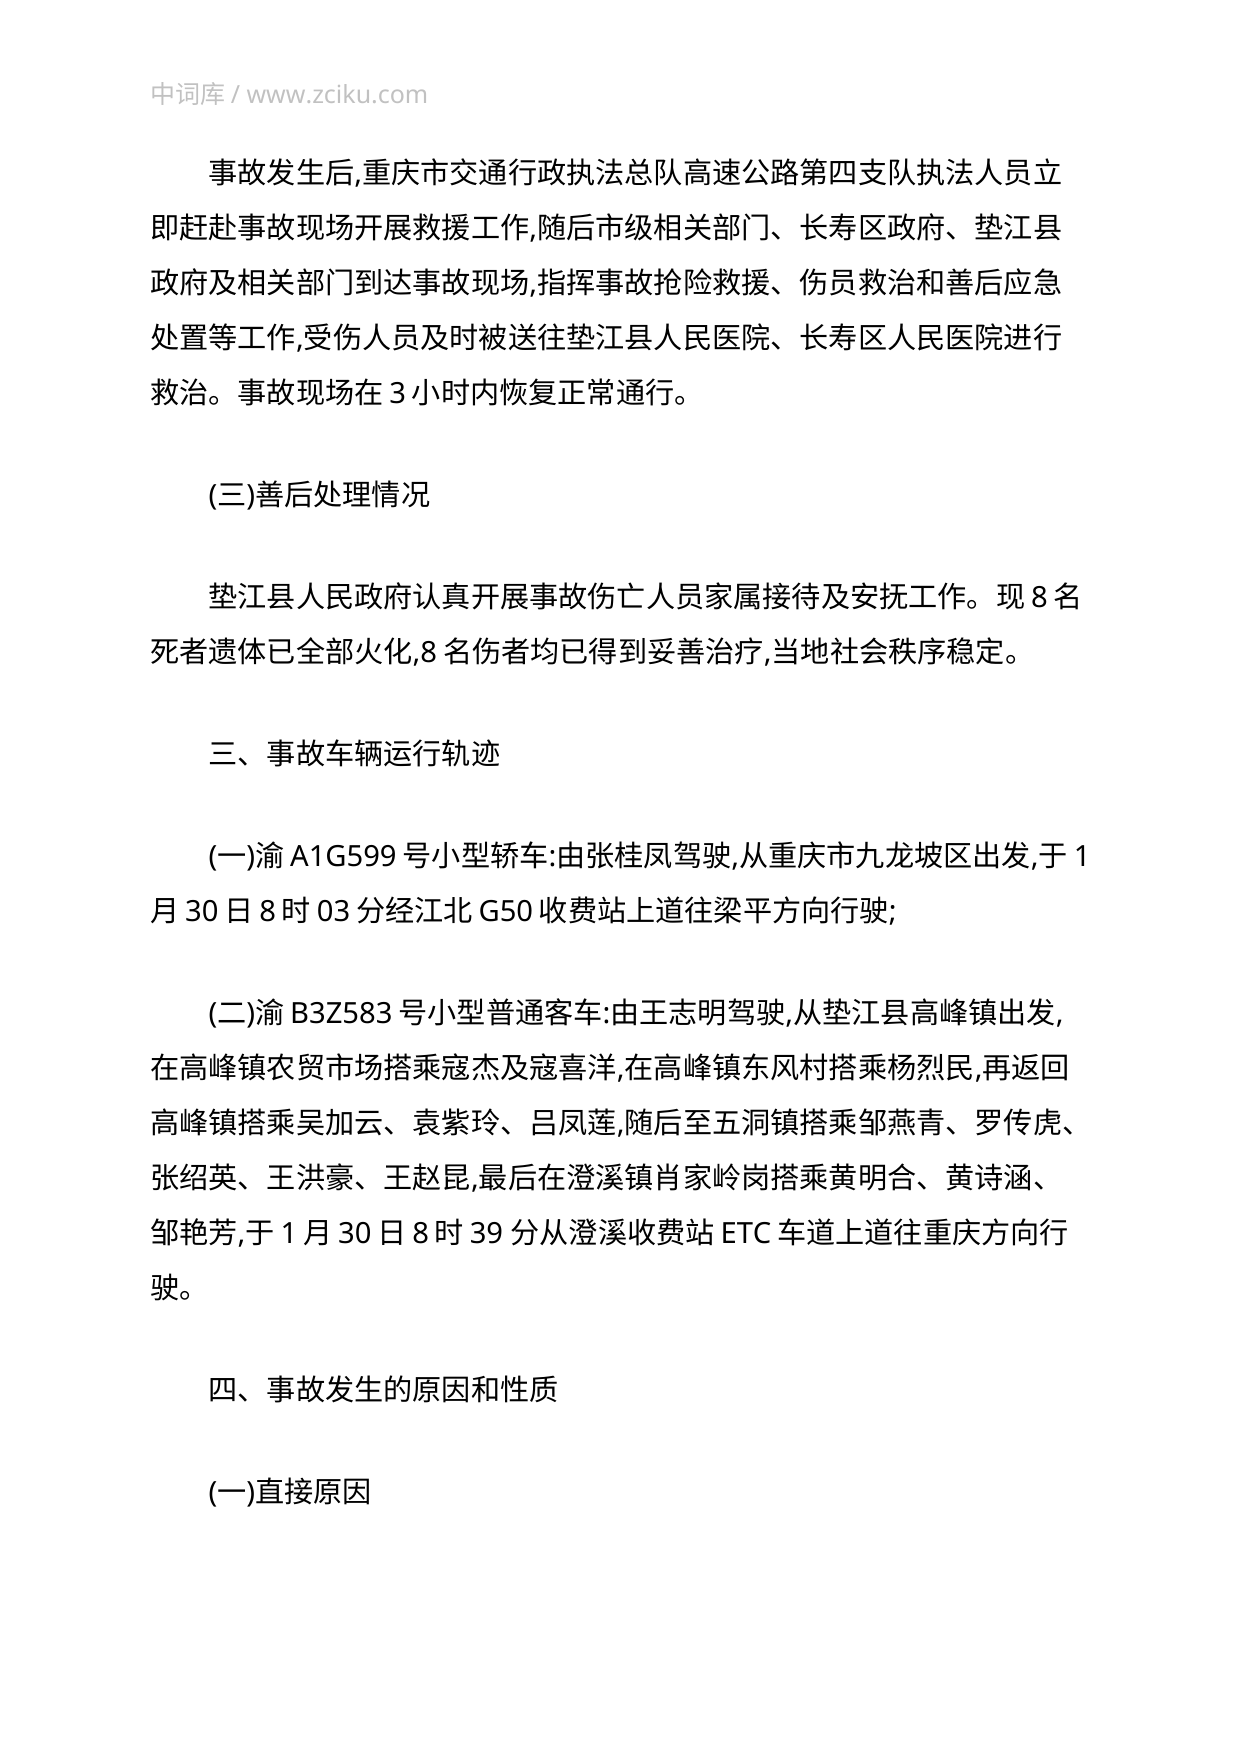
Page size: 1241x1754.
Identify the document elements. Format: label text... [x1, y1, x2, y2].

text (二)渝B3Z583号小型普通客车:由王志明驾驶,从垫江县高峰镇出发,在高峰镇农贸市场搭乘寇杰及寇喜洋,在高峰镇东风村搭乘杨烈民,再返回高峰镇搭乘吴加云、袁紫玲、吕凤莲,随后至五洞镇搭乘邹燕青、罗传虎、张绍英、王洪豪、王赵昆,最后在澄溪镇肖家岭岗搭乘黄明合、黄诗涵、邹艳芳,于1月30日8时39 分从澄溪收费站ETC车道上道往重庆方向行驶。 [150, 990, 1090, 1307]
text 事故发生后,重庆市交通行政执法总队高速公路第四支队执法人员立即赶赴事故现场开展救援工作,随后市级相关部门、长寿区政府、垫江县政府及相关部门到达事故现场,指挥事故抢险救援、伤员救治和善后应急处置等工作,受伤人员及时被送往垫江县人民医院、长寿区人民医院进行救治。事故现场在3小时内恢复正常通行。 [150, 150, 1090, 412]
text 垫江县人民政府认真开展事故伤亡人员家属接待及安抚工作。现8名死者遗体已全部火化,8名伤者均已得到妥善治疗,当地社会秩序稳定。 [150, 574, 1090, 671]
text (三)善后处理情况 [150, 472, 1090, 514]
text 三、事故车辆运行轨迹 [150, 731, 1090, 773]
text 四、事故发生的原因和性质 [150, 1366, 1090, 1409]
text (一)直接原因 [150, 1468, 1090, 1511]
text (一)渝A1G599号小型轿车:由张桂凤驾驶,从重庆市九龙坡区出发,于1月30日8时03分经江北G50收费站上道往梁平方向行驶; [150, 833, 1090, 930]
